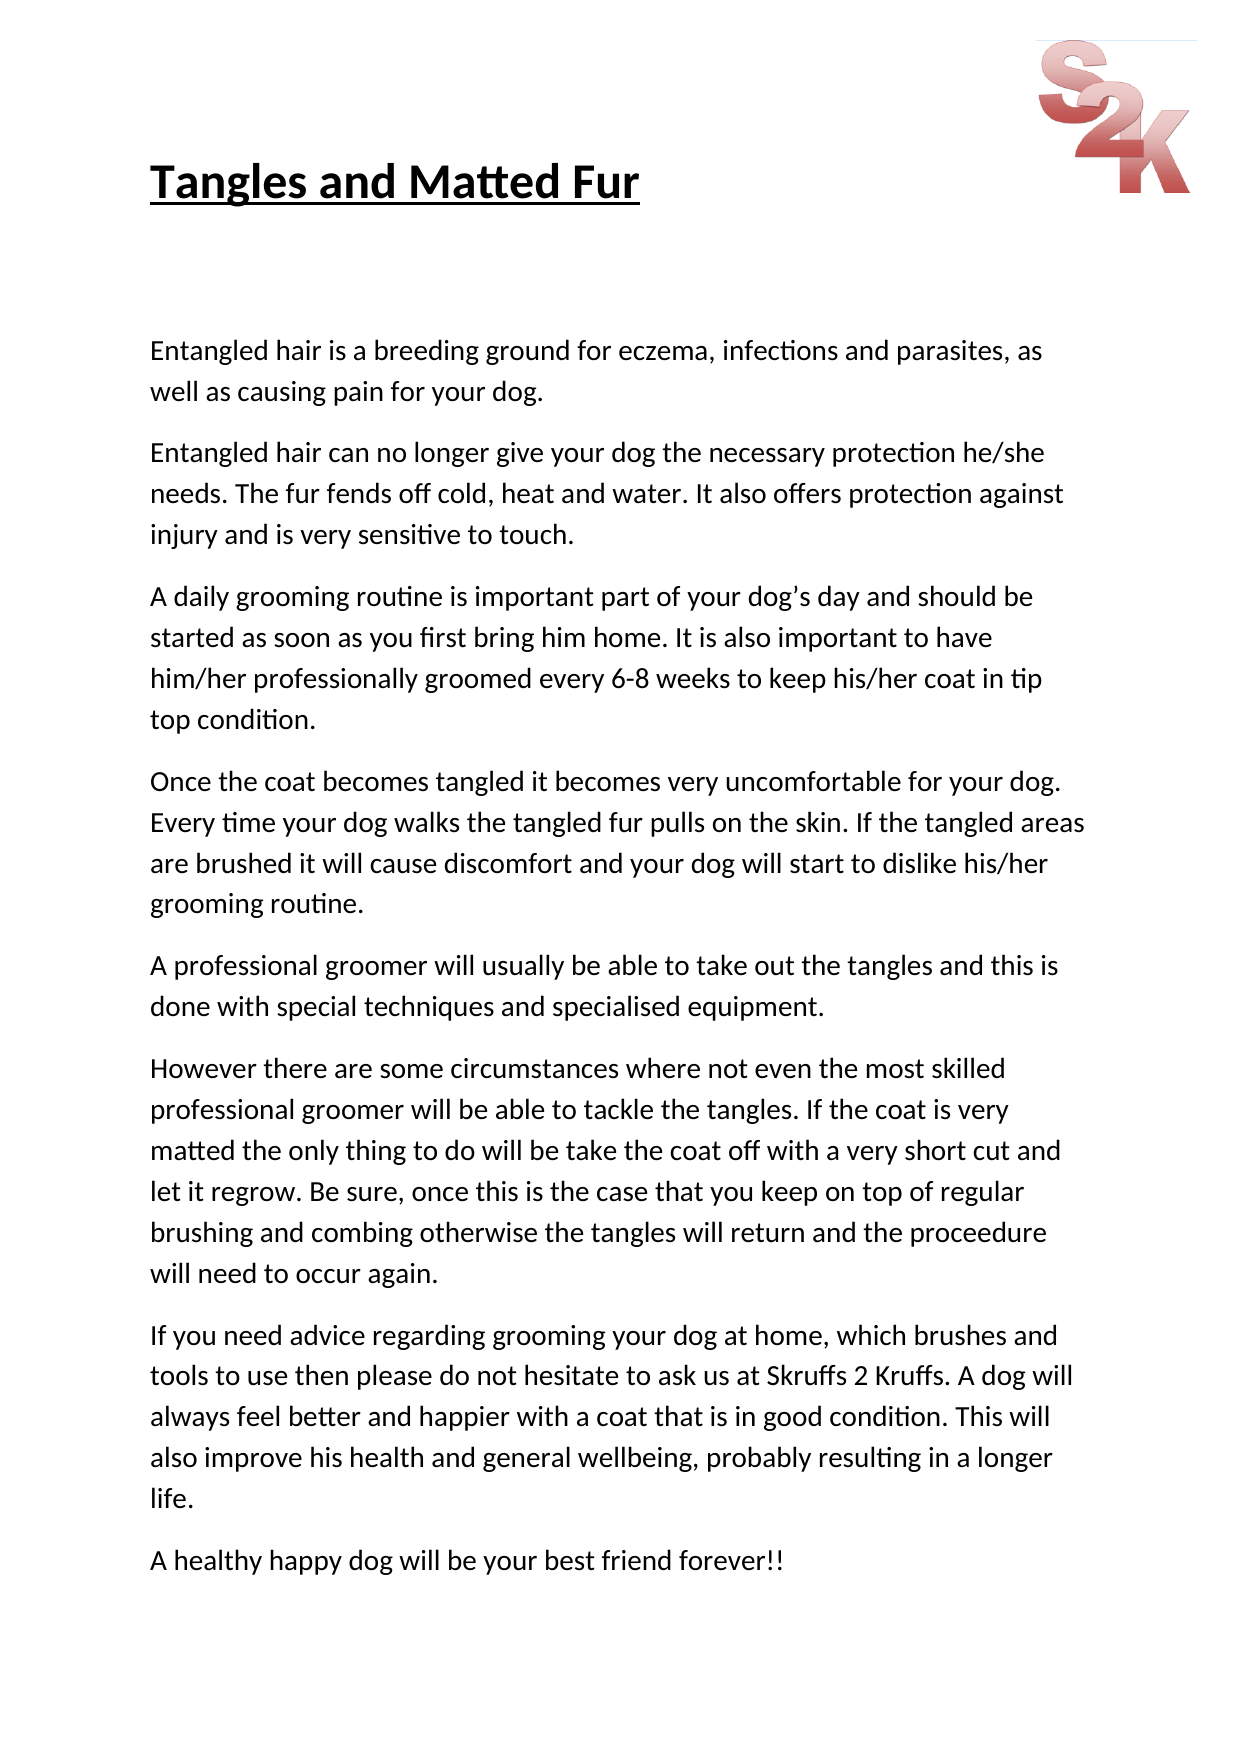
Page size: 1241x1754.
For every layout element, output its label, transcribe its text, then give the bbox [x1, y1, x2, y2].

text Entangled hair is a breeding ground for eczema, infections and parasites, as well as causing pain for your dog. [150, 332, 1090, 408]
text If you need advice regarding grooming your dog at home, which brushes and tools to use then please do not hesitate to ask us at Skruffs 2 Kruffs. A dog will always feel better and happier with a coat that is in good condition. This will also improve his health and general wellbeing, probably resulting in a longer life. [150, 1317, 1090, 1516]
text Once the coat becomes tangled it becomes very uncomfortable for your dog. Every time your dog walks the tangled fur pulls on the skin. If the tangled areas are brushed it will cause discomfort and your dog will start to dislike his/her grooming routine. [150, 763, 1090, 921]
picture [1034, 40, 1197, 191]
text Entangled hair can no longer give your dog the necessary protection he/she needs. The fur fends off cold, heat and water. It also offers protection against injury and is very sensitive to touch. [150, 434, 1090, 552]
text Tangles and Matted Fur [150, 150, 1090, 211]
text However there are some circumstances where not even the most skilled professional groomer will be able to tackle the tangles. If the coat is very matted the only thing to do will be take the coat off with a very short cut and let it regrow. Be sure, once this is the case that you keep on top of regular brushing and combing otherwise the tangles will return and the proceedure will need to occur again. [150, 1050, 1090, 1290]
text A daily grooming routine is important part of your dog’s day and should be started as soon as you first bring him home. It is also important to have him/her professionally groomed every 6-8 weeks to keep his/her coat in tip top condition. [150, 578, 1090, 737]
text A healthy happy dog will be your best friend forever!! [150, 1542, 1090, 1578]
text A professional groomer will usually be able to take out the tangles and this is done with special techniques and specialised equipment. [150, 947, 1090, 1024]
